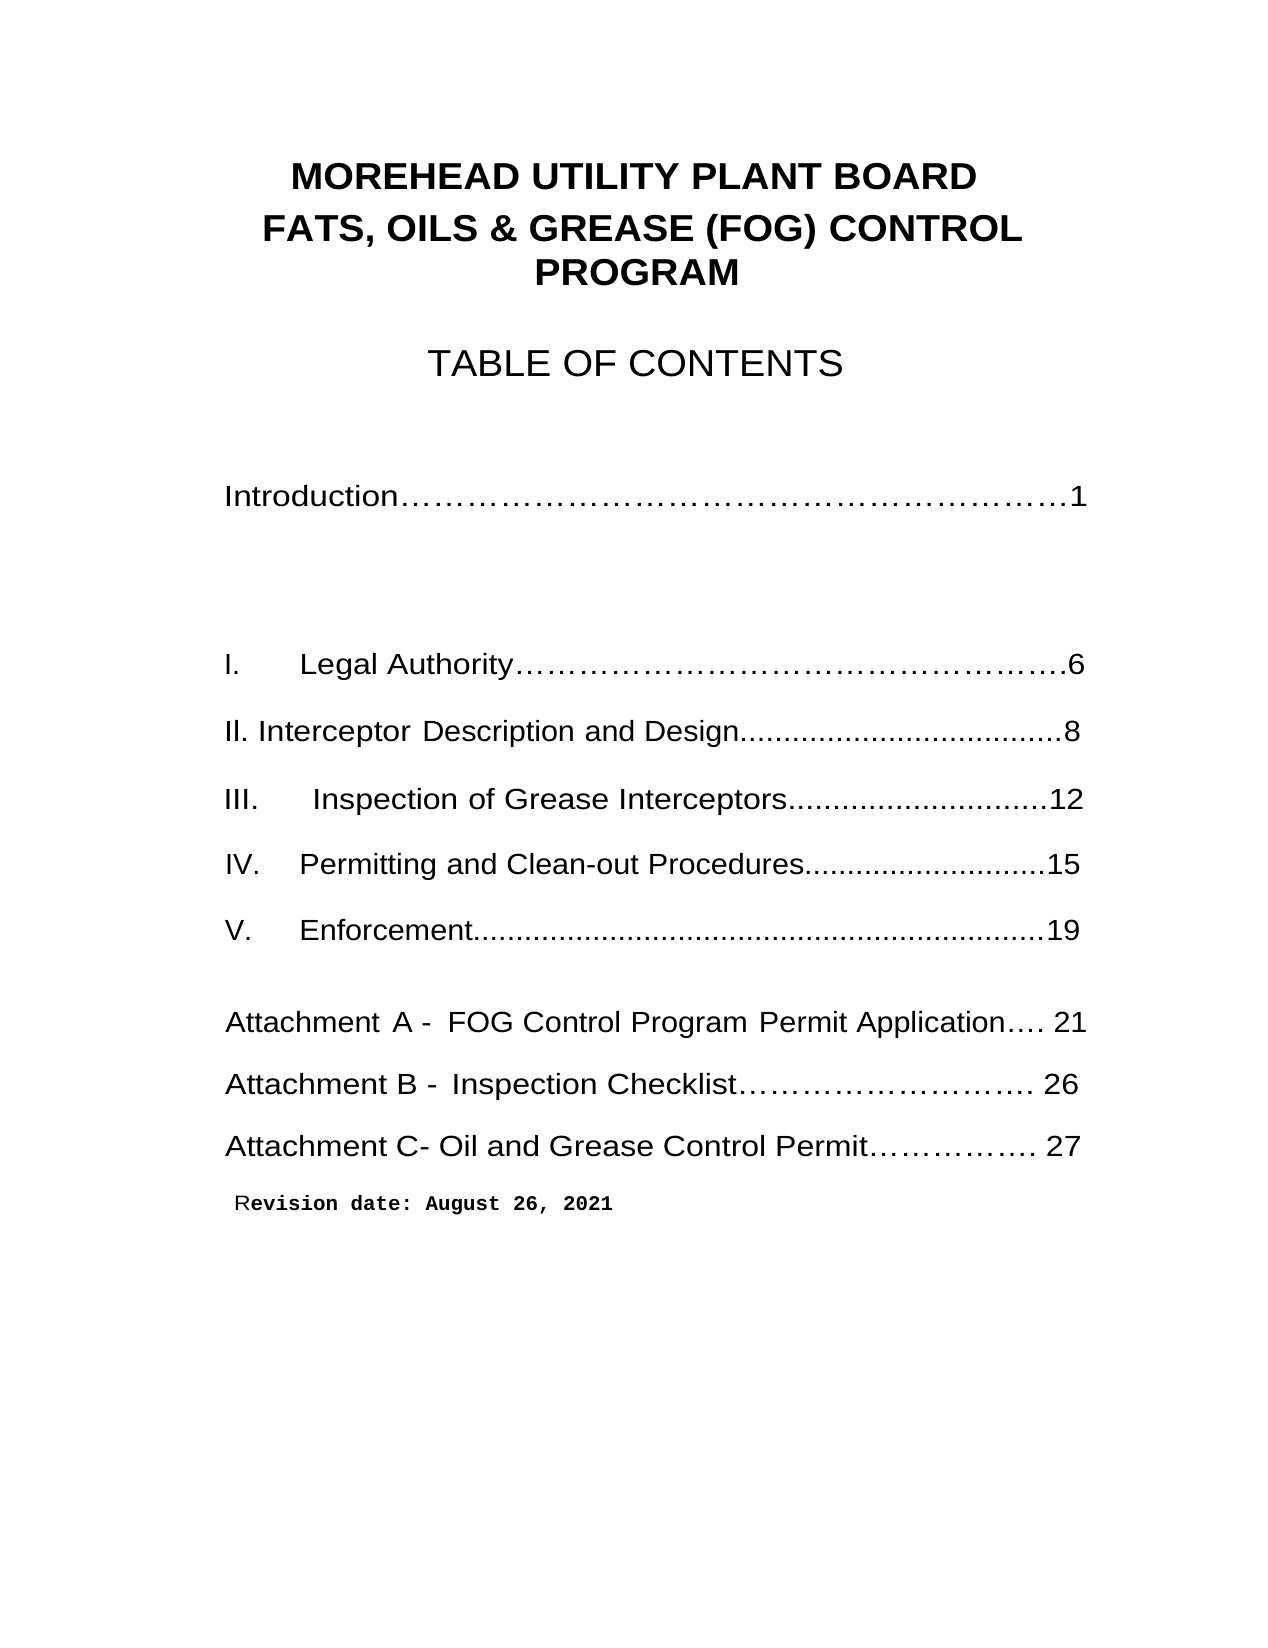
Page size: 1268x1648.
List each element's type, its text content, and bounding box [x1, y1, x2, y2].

text FATS, OILS & GREASE (FOG) CONTROL PROGRAM [179, 207, 1095, 293]
text TABLE OF CONTENTS [345, 341, 926, 384]
subtitle III. Inspection of Grease Interceptors 12 [179, 782, 1097, 815]
subtitle Legal Authority…………………………………………….6 [224, 647, 1097, 680]
subtitle Attachment A - FOG Control Program Permit Application…. 21 [225, 1005, 1097, 1038]
subtitle Attachment B - Inspection Checklist………………………. 26 [225, 1067, 1097, 1100]
subtitle Attachment C- Oil and Grease Control Permit……………. 27 [225, 1129, 1097, 1162]
subtitle Permitting and Clean-out Procedures 15 [225, 847, 1097, 880]
subtitle Enforcement 19 [224, 913, 1097, 947]
subtitle Introduction……………………………………………………1 [224, 479, 1097, 513]
subtitle Revision date: August 26, 2021 [225, 1191, 1097, 1216]
subtitle Il. Interceptor Description and Design 8 [224, 714, 1097, 748]
text MOREHEAD UTILITY PLANT BOARD [179, 154, 1095, 197]
